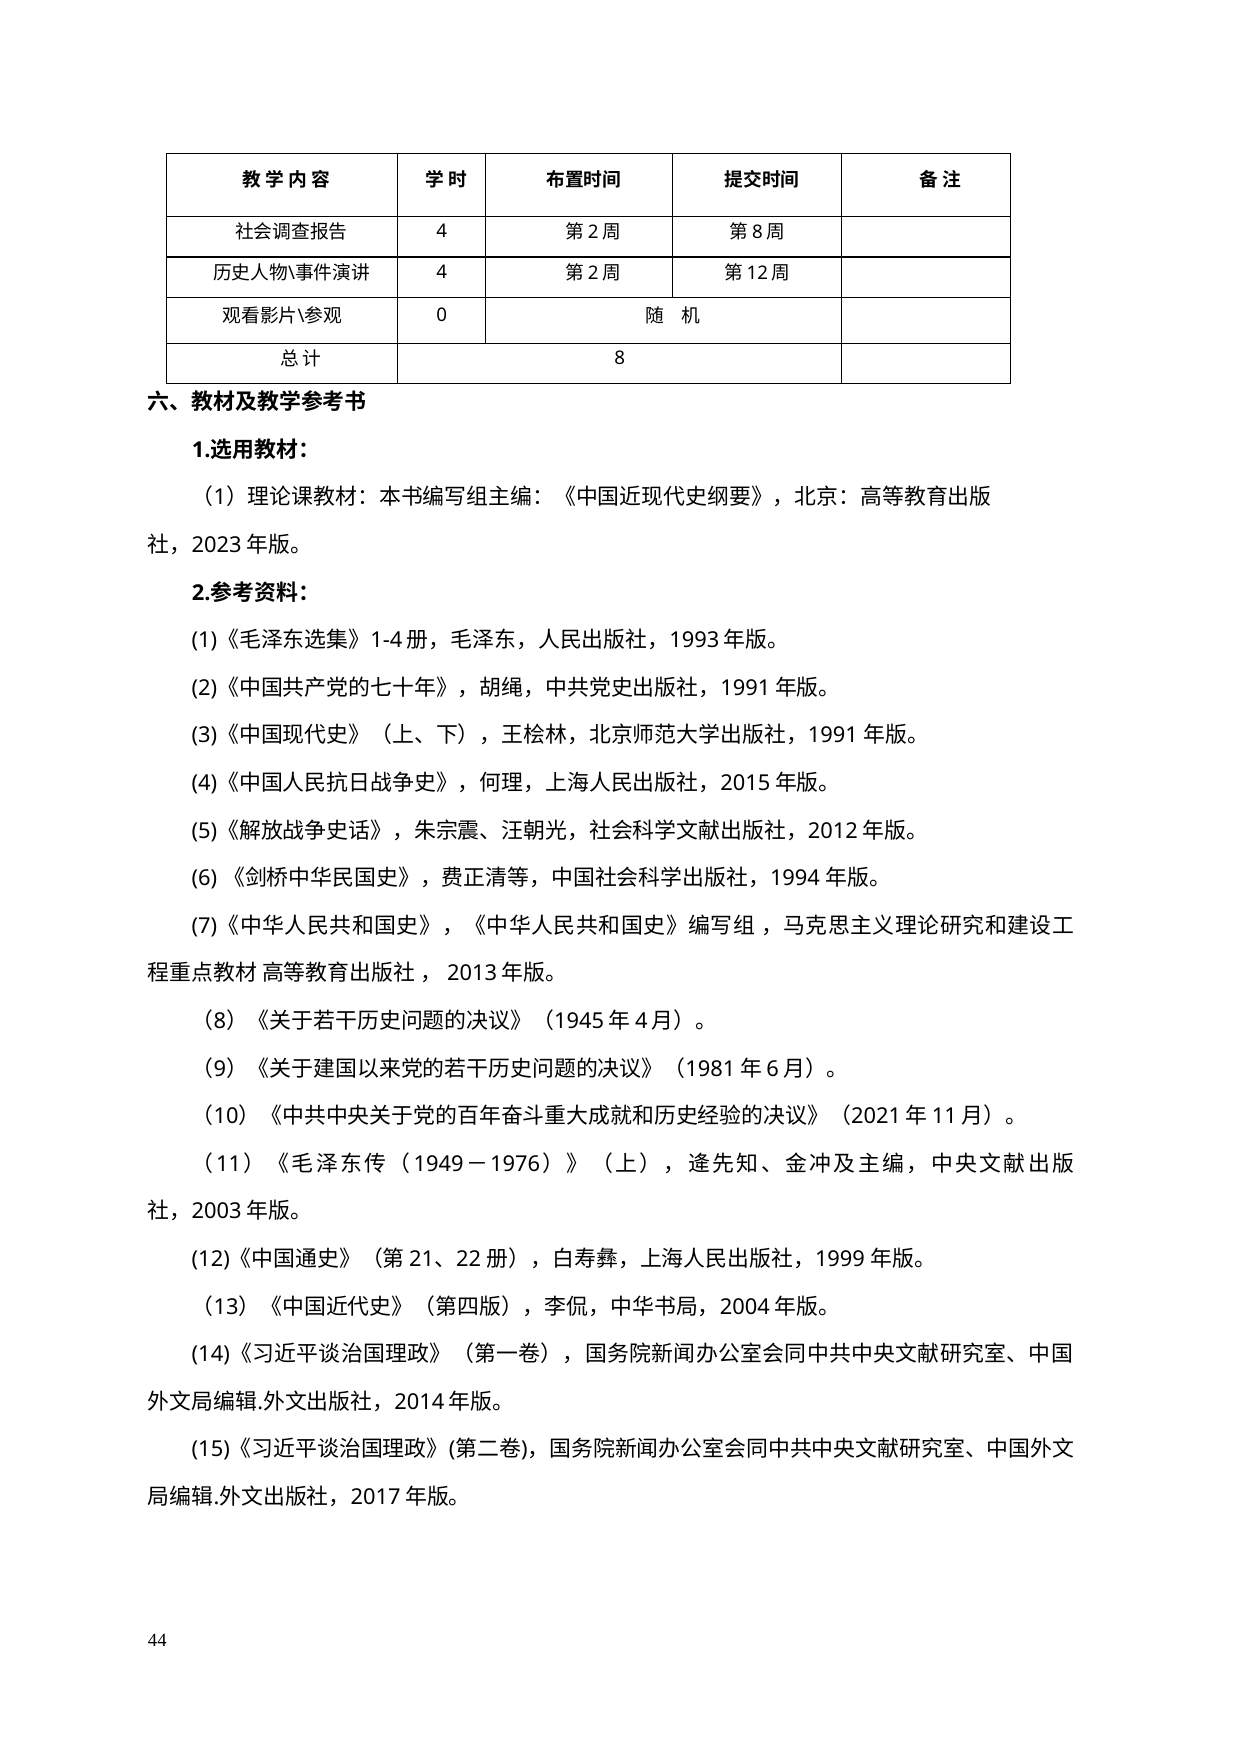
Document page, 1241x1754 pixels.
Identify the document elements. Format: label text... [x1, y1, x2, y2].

text （11）《毛泽东传（1949－1976）》（上），逄先知、金冲及主编，中央文献出版社，2003年版。 [148, 1146, 1075, 1225]
text (14)《习近平谈治国理政》（第一卷），国务院新闻办公室会同中共中央文献研究室、中国外文局编辑.外文出版社，2014年版。 [148, 1336, 1075, 1416]
text (1)《毛泽东选集》1-4册，毛泽东，人民出版社，1993年版。 [148, 622, 1075, 654]
text (5)《解放战争史话》，朱宗震、汪朝光，社会科学文献出版社，2012年版。 [148, 813, 1075, 844]
text (12)《中国通史》（第21、22 册），白寿彝，上海人民出版社，1999 年版。 [148, 1241, 1075, 1273]
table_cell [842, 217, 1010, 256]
text (7)《中华人民共和国史》，《中华人民共和国史》编写组 ，马克思主义理论研究和建设工程重点教材 高等教育出版社 ， 2013年版。 [148, 908, 1075, 987]
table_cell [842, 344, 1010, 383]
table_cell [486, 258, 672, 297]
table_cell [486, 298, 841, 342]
text （10）《中共中央关于党的百年奋斗重大成就和历史经验的决议》（2021年11月）。 [148, 1098, 1075, 1130]
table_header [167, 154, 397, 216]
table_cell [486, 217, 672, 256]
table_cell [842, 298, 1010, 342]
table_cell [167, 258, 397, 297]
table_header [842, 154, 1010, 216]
text (6) 《剑桥中华民国史》，费正清等，中国社会科学出版社，1994 年版。 [148, 860, 1075, 892]
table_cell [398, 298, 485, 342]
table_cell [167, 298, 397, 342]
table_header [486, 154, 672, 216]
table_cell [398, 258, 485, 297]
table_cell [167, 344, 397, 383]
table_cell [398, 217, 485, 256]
text （8）《关于若干历史问题的决议》（1945年4月）。 [148, 1003, 1075, 1035]
text 2.参考资料： [148, 574, 1075, 606]
text (3)《中国现代史》（上、下），王桧林，北京师范大学出版社，1991 年版。 [148, 717, 1075, 749]
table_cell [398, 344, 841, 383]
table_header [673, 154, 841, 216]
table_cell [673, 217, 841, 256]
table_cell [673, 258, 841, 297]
text 1.选用教材： [148, 432, 1075, 463]
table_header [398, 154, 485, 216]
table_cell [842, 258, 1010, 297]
text （13）《中国近代史》（第四版），李侃，中华书局，2004年版。 [148, 1289, 1075, 1320]
text （9）《关于建国以来党的若干历史问题的决议》（1981年6月）。 [148, 1051, 1075, 1082]
text 六、教材及教学参考书 [148, 384, 1075, 416]
text (4)《中国人民抗日战争史》，何理，上海人民出版社，2015年版。 [148, 765, 1075, 797]
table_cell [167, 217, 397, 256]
text （1）理论课教材：本书编写组主编：《中国近现代史纲要》，北京：高等教育出版社，2023年版。 [148, 479, 1075, 559]
text (2)《中国共产党的七十年》，胡绳，中共党史出版社，1991年版。 [148, 670, 1075, 702]
text (15)《习近平谈治国理政》(第二卷)，国务院新闻办公室会同中共中央文献研究室、中国外文局编辑.外文出版社，2017年版。 [148, 1431, 1075, 1511]
